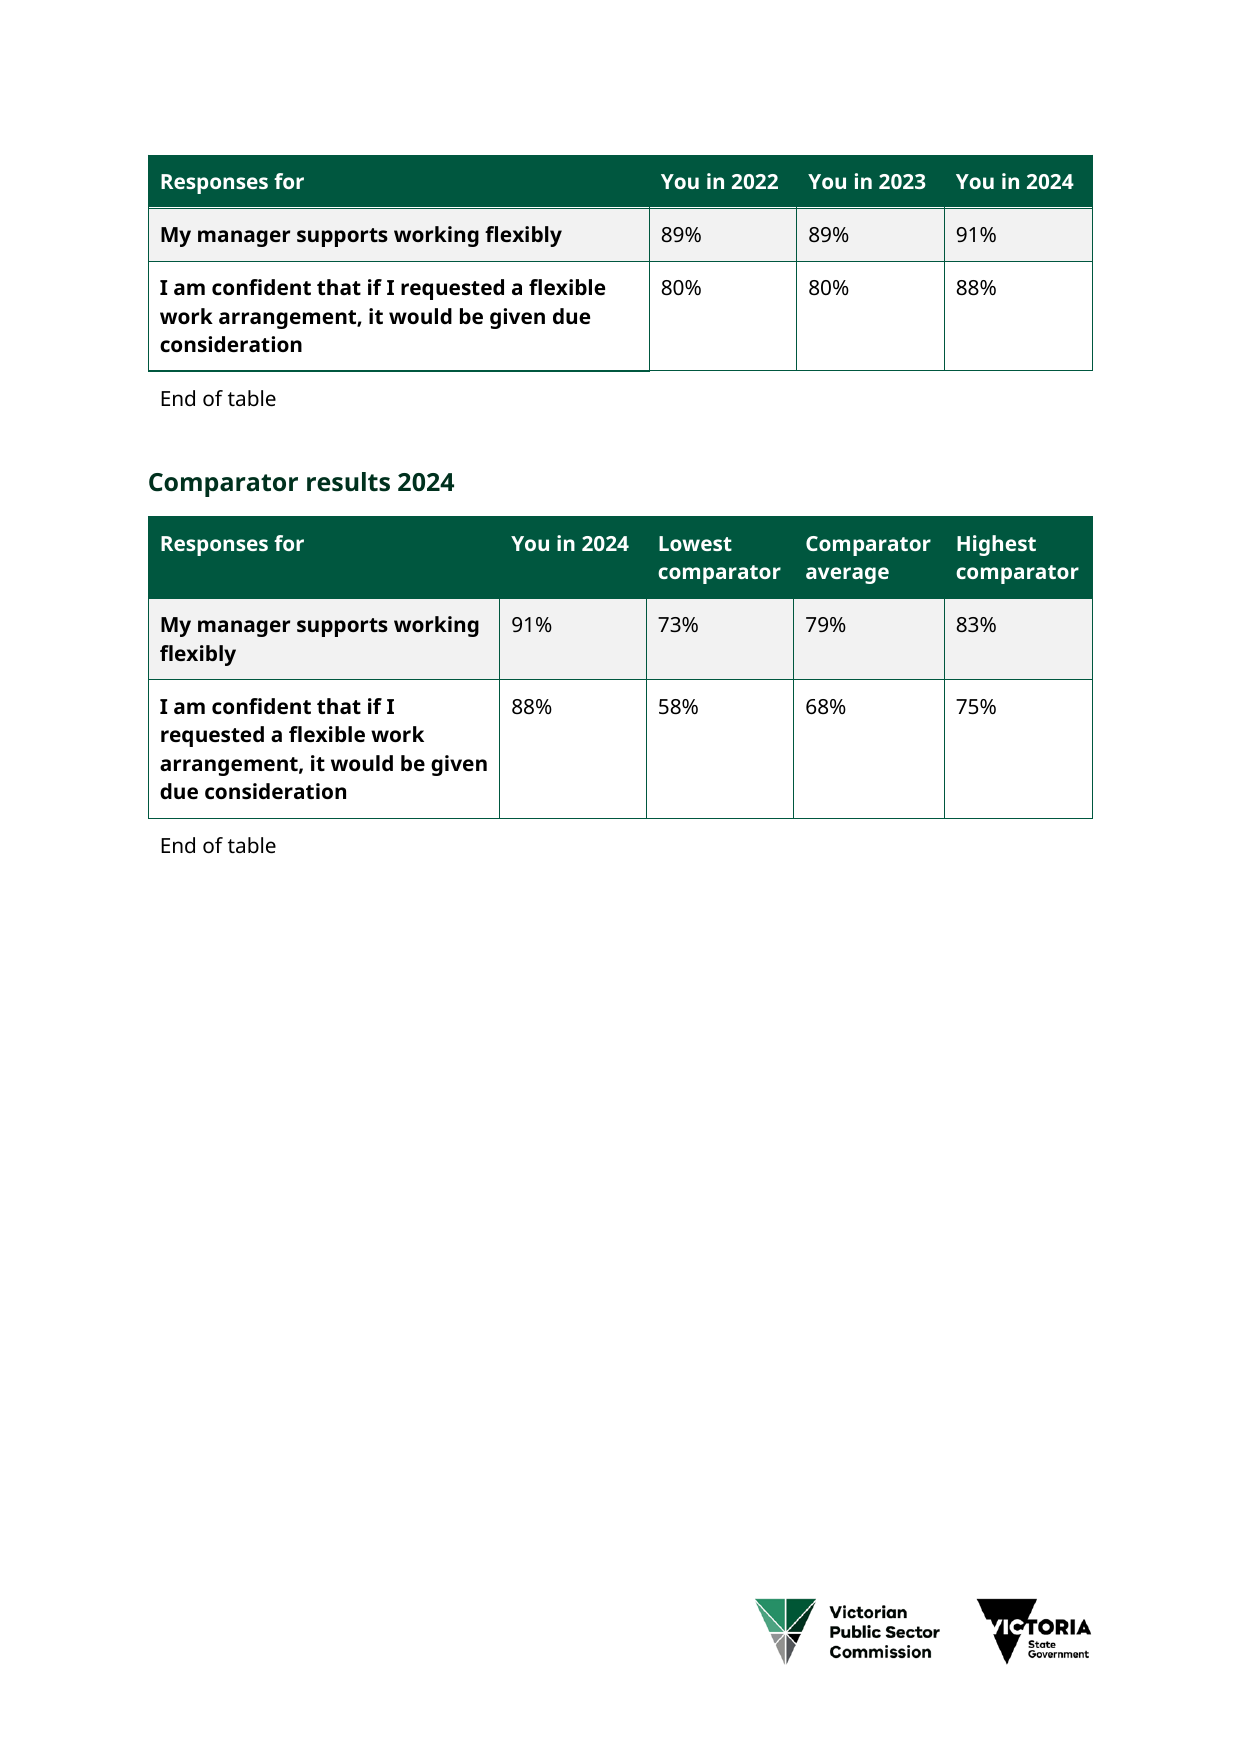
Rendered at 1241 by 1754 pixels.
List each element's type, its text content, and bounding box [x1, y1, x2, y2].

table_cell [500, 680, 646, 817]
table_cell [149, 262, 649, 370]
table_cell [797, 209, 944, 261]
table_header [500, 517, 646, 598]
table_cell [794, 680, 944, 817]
picture [754, 1598, 1093, 1666]
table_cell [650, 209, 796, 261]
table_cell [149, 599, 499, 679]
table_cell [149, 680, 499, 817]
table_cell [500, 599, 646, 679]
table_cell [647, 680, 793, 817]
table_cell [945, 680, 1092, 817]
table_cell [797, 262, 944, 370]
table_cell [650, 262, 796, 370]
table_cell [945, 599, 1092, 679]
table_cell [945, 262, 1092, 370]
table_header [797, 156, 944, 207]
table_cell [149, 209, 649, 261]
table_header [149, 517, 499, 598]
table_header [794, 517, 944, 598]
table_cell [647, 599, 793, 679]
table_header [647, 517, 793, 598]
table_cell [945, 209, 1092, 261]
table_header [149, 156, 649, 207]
subtitle Comparator results 2024 [148, 465, 1092, 499]
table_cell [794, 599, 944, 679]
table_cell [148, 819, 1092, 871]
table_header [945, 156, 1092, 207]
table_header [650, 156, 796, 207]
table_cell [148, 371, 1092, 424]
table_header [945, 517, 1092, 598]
